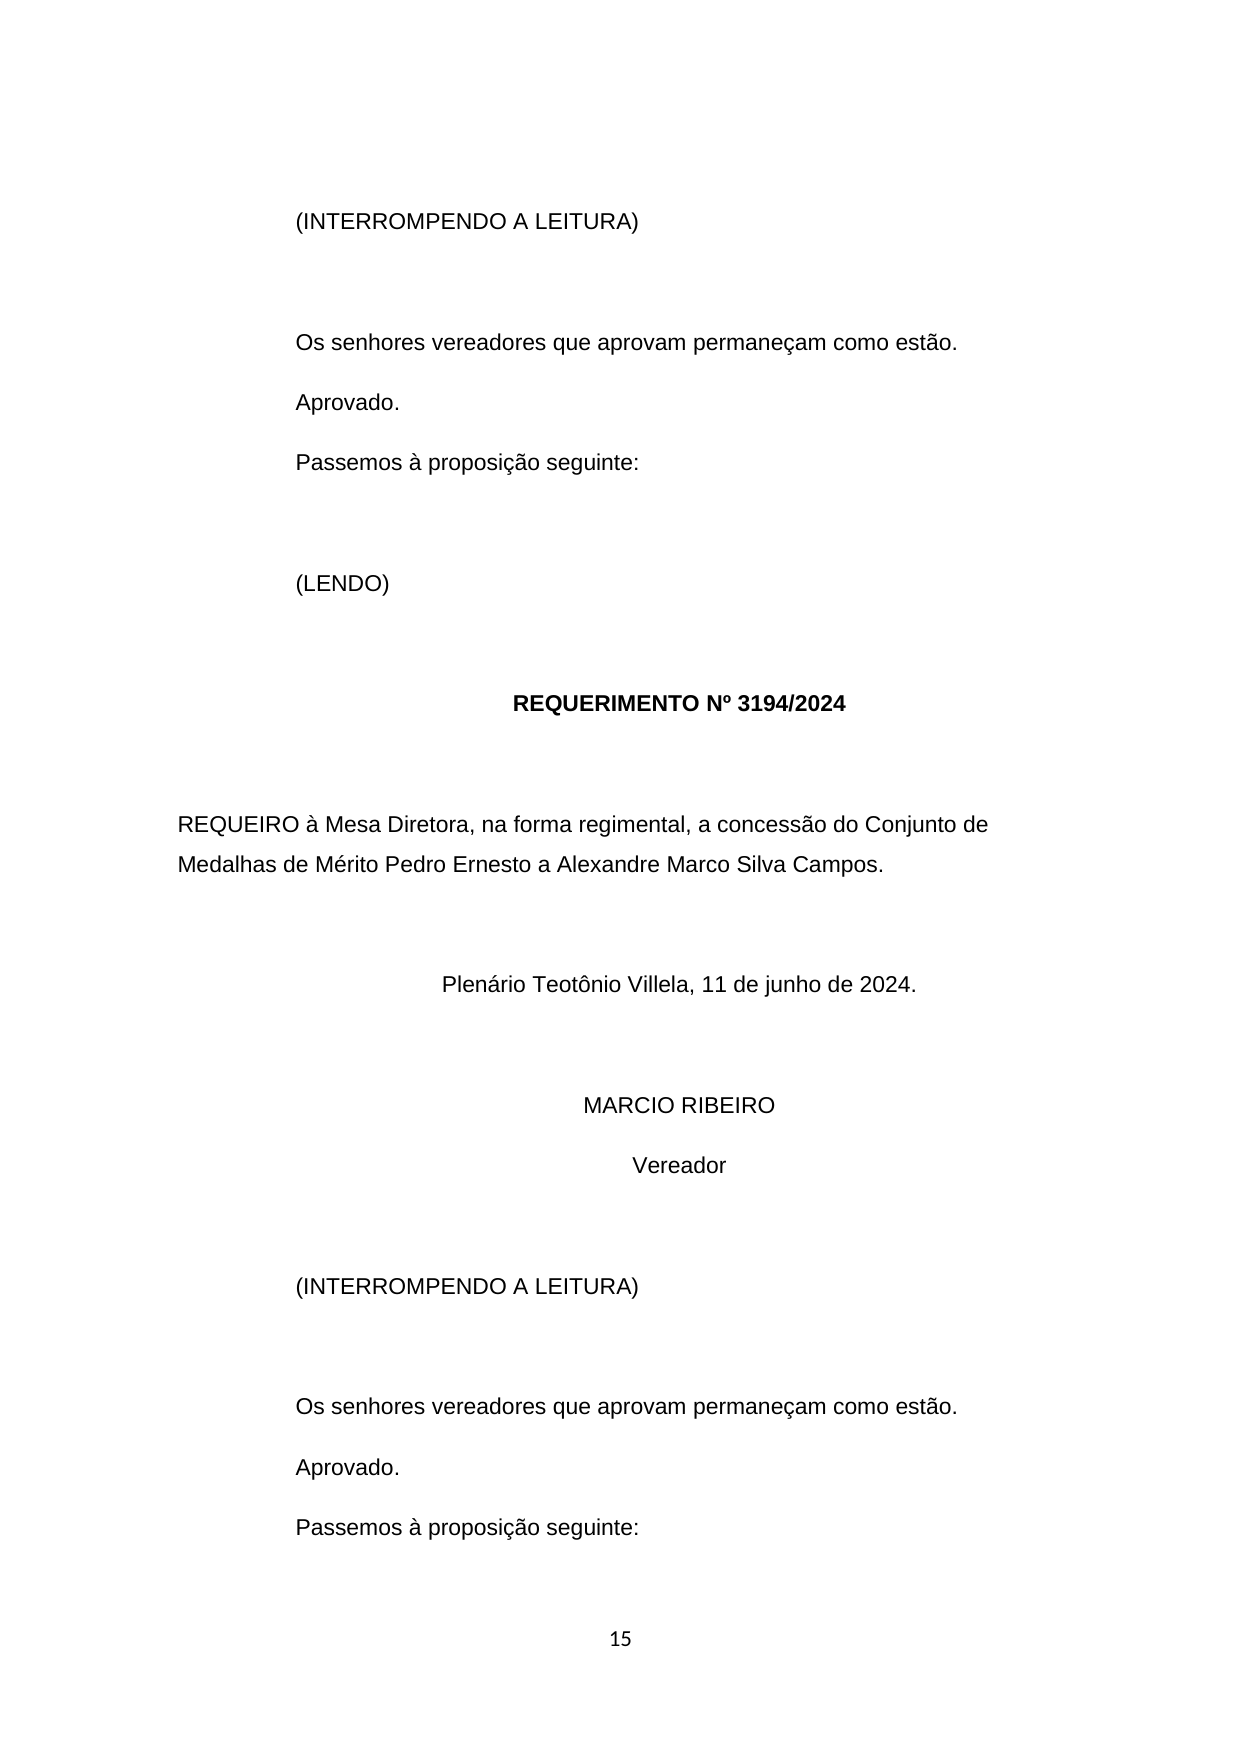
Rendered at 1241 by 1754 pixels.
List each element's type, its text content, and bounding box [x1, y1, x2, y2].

text (LENDO) [177, 570, 1063, 596]
text Vereador [177, 1152, 1063, 1178]
text Aprovado. [177, 1454, 1063, 1480]
text REQUERIMENTO Nº 3194/2024 [177, 690, 1063, 717]
text Os senhores vereadores que aprovam permaneçam como estão. [177, 328, 1063, 355]
text Os senhores vereadores que aprovam permaneçam como estão. [177, 1393, 1063, 1420]
text Passemos à proposição seguinte: [177, 1514, 1063, 1540]
text Passemos à proposição seguinte: [177, 449, 1063, 476]
text (INTERROMPENDO A LEITURA) [177, 208, 1063, 234]
text MARCIO RIBEIRO [177, 1092, 1063, 1118]
text REQUEIRO à Mesa Diretora, na forma regimental, a concessão do Conjunto de Medalhas de Mérito Pedro Ernesto a Alexandre Marco Silva Campos. [177, 811, 1063, 877]
text (INTERROMPENDO A LEITURA) [177, 1273, 1063, 1299]
text Plenário Teotônio Villela, 11 de junho de 2024. [177, 971, 1063, 997]
text Aprovado. [177, 389, 1063, 415]
